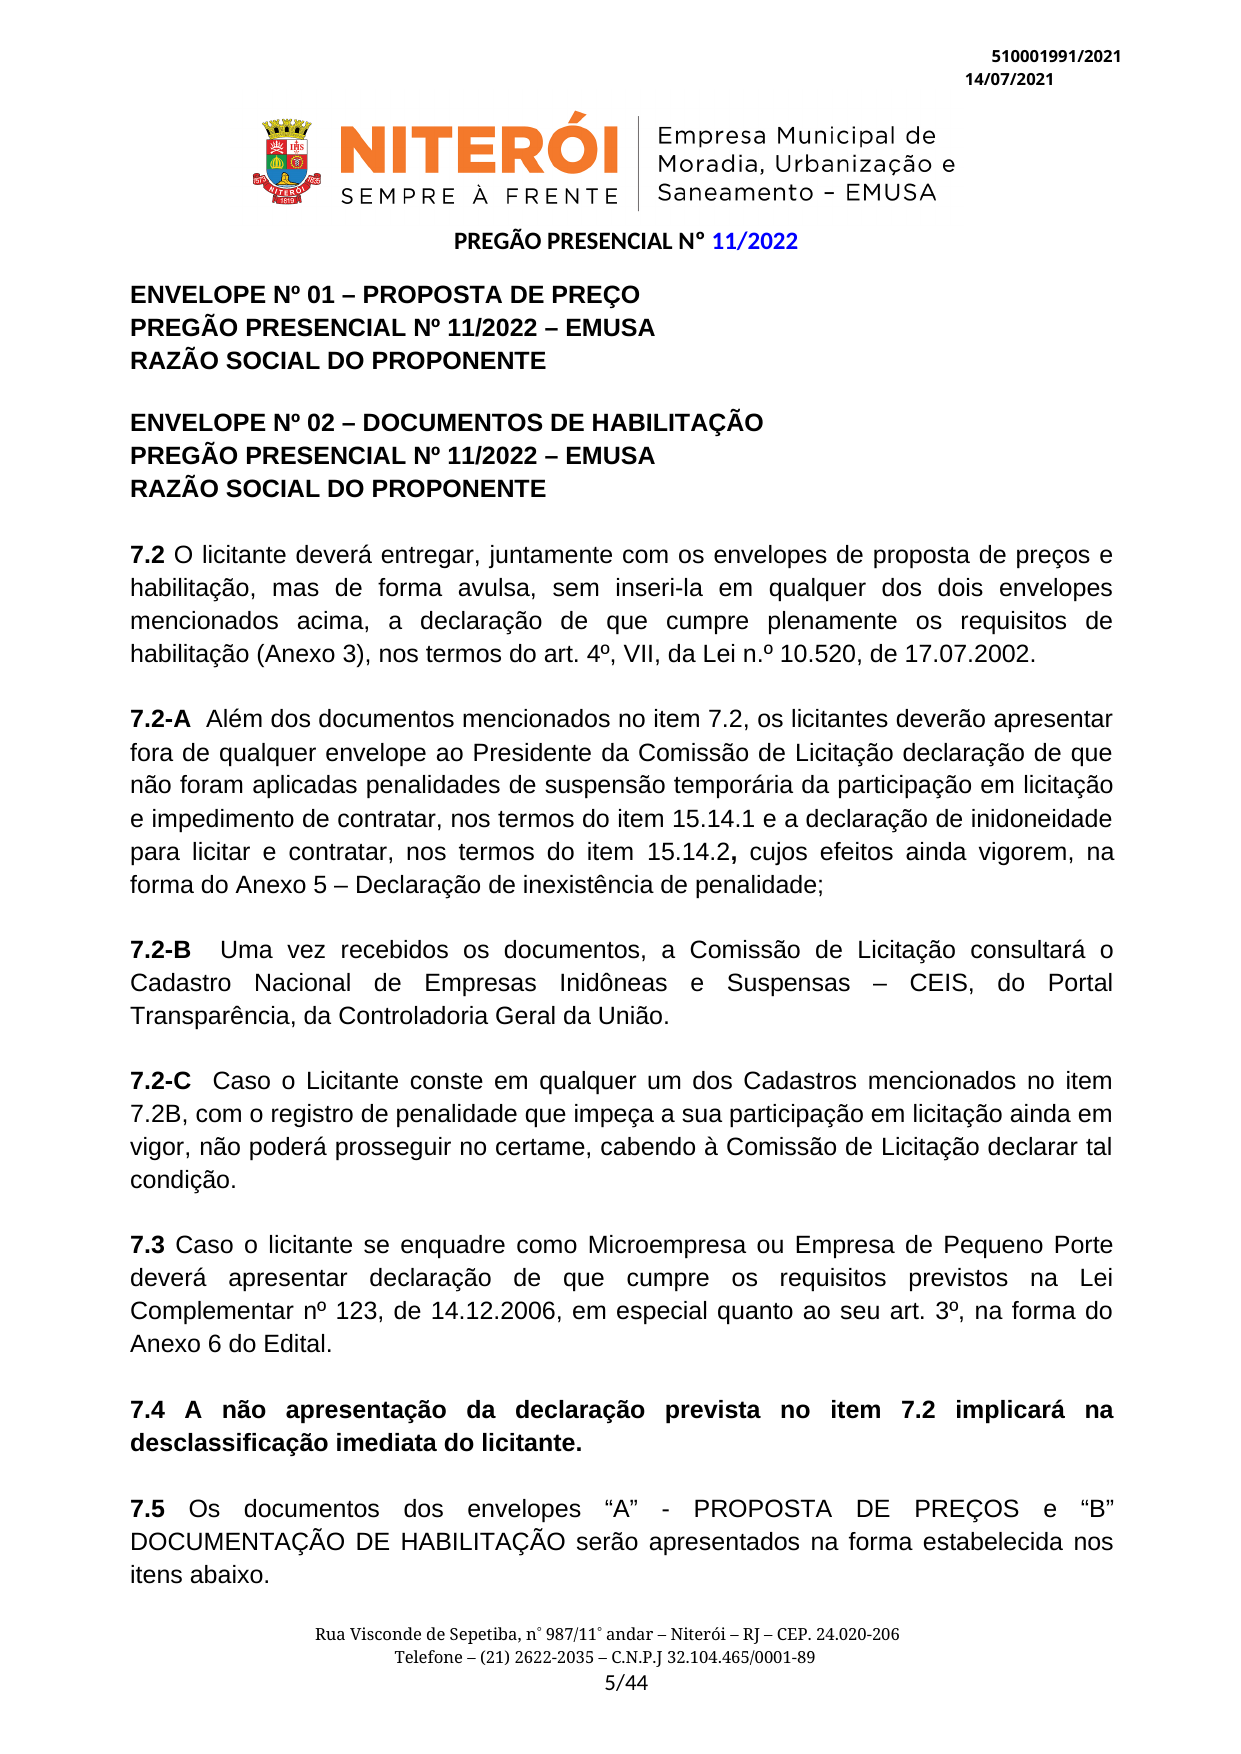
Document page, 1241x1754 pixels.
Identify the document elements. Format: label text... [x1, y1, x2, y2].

text ENVELOPE Nº 01 – PROPOSTA DE PREÇO [130, 280, 1115, 309]
text 7.4 A não apresentação da declaração prevista no item 7.2 implicará na desclassificação imediata do licitante. [130, 1395, 1115, 1457]
text PREGÃO PRESENCIAL Nº 11/2022 – EMUSA [130, 313, 1115, 342]
text 7.5 Os documentos dos envelopes “A” - PROPOSTA DE PREÇOS e “B” DOCUMENTAÇÃO DE HABILITAÇÃO serão apresentados na forma estabelecida nos itens abaixo. [130, 1494, 1115, 1588]
text RAZÃO SOCIAL DO PROPONENTE [130, 346, 1115, 375]
text 7.2-C Caso o Licitante conste em qualquer um dos Cadastros mencionados no item 7.2B, com o registro de penalidade que impeça a sua participação em licitação ainda em vigor, não poderá prosseguir no certame, cabendo à Comissão de Licitação declarar tal condição. [130, 1066, 1115, 1194]
text 7.2-B Uma vez recebidos os documentos, a Comissão de Licitação consultará o Cadastro Nacional de Empresas Inidôneas e Suspensas – CEIS, do Portal Transparência, da Controladoria Geral da União. [130, 935, 1115, 1029]
text 7.2-A Além dos documentos mencionados no item 7.2, os licitantes deverão apresentar fora de qualquer envelope ao Presidente da Comissão de Licitação declaração de que não foram aplicadas penalidades de suspensão temporária da participação em licitação e impedimento de contratar, nos termos do item 15.14.1 e a declaração de inidoneidade para licitar e contratar, nos termos do item 15.14.2, cujos efeitos ainda vigorem, na forma do Anexo 5 – Declaração de inexistência de penalidade; [130, 704, 1115, 898]
text ENVELOPE Nº 02 – DOCUMENTOS DE HABILITAÇÃO [130, 408, 1115, 437]
text 7.3 Caso o licitante se enquadre como Microempresa ou Empresa de Pequeno Porte deverá apresentar declaração de que cumpre os requisitos previstos na Lei Complementar nº 123, de 14.12.2006, em especial quanto ao seu art. 3º, na forma do Anexo 6 do Edital. [130, 1230, 1115, 1358]
text PREGÃO PRESENCIAL Nº 11/2022 – EMUSA [130, 441, 1115, 470]
picture [228, 89, 965, 226]
text 7.2 O licitante deverá entregar, juntamente com os envelopes de proposta de preços e habilitação, mas de forma avulsa, sem inseri-la em qualquer dos dois envelopes mencionados acima, a declaração de que cumpre plenamente os requisitos de habilitação (Anexo 3), nos termos do art. 4º, VII, da Lei n.º 10.520, de 17.07.2002. [130, 540, 1115, 668]
text RAZÃO SOCIAL DO PROPONENTE [130, 474, 1115, 503]
